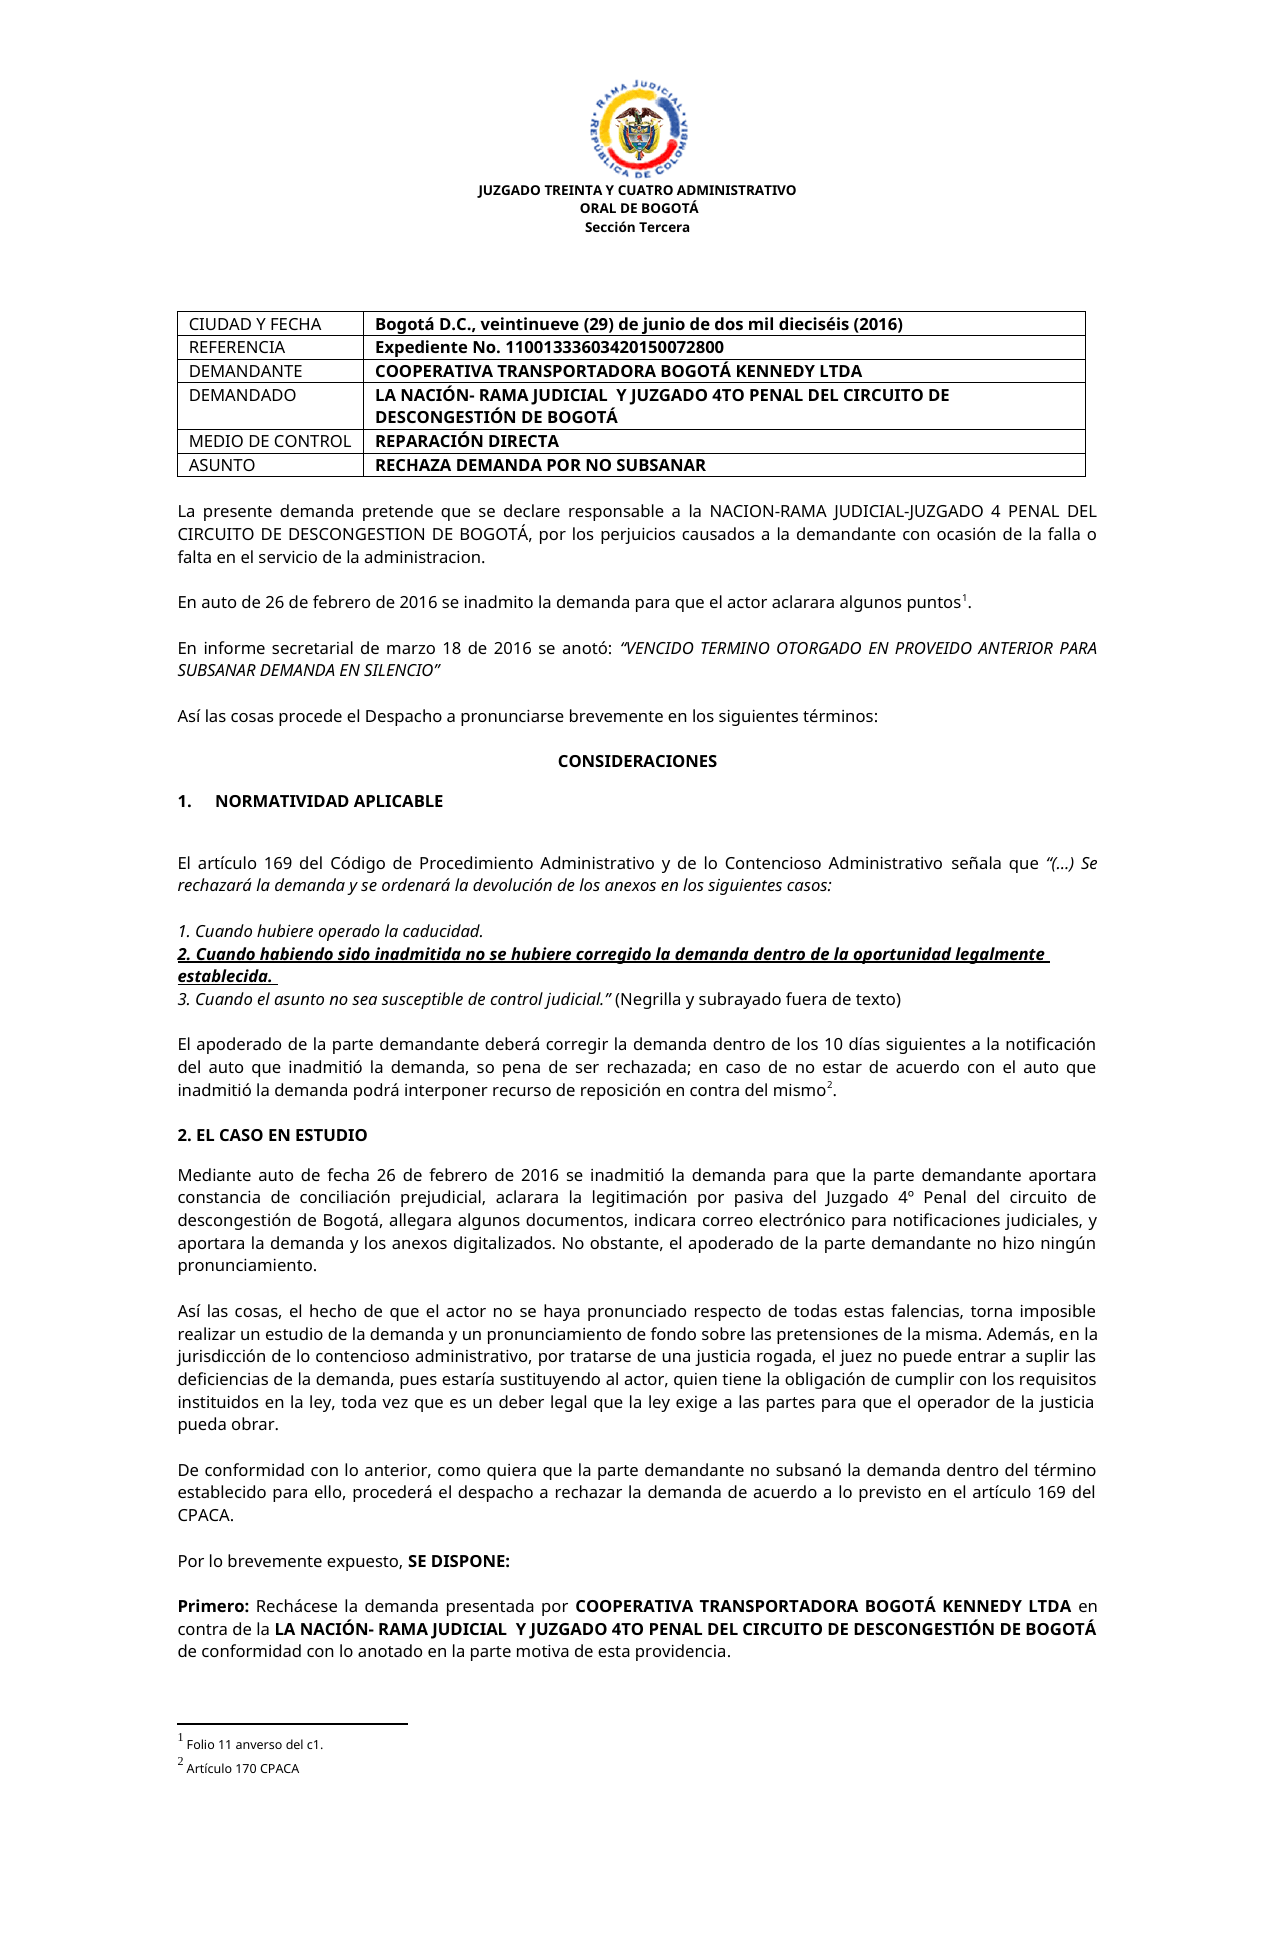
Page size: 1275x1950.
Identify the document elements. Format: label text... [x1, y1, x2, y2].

text Así las cosas procede el Despacho a pronunciarse brevemente en los siguientes términos: [177, 704, 1098, 727]
text 2. Cuando habiendo sido inadmitida no se hubiere corregido la demanda dentro de la oportunidad legalmente establecida. [177, 942, 1098, 987]
table_cell LA NACIÓN- RAMA JUDICIAL Y JUZGADO 4TO PENAL DEL CIRCUITO DE DESCONGESTIÓN DE BOGOTÁ [364, 383, 1085, 429]
text Mediante auto de fecha 26 de febrero de 2016 se inadmitió la demanda para que la parte demandante aportara constancia de conciliación prejudicial, aclarara la legitimación por pasiva del Juzgado 4º Penal del circuito de descongestión de Bogotá, allegara algunos documentos, indicara correo electrónico para notificaciones judiciales, y aportara la demanda y los anexos digitalizados. No obstante, el apoderado de la parte demandante no hizo ningún pronunciamiento. [177, 1163, 1098, 1277]
table_cell COOPERATIVA TRANSPORTADORA BOGOTÁ KENNEDY LTDA [364, 360, 1085, 382]
text De conformidad con lo anterior, como quiera que la parte demandante no subsanó la demanda dentro del término establecido para ello, procederá el despacho a rechazar la demanda de acuerdo a lo previsto en el artículo 169 del CPACA. [177, 1458, 1098, 1526]
table_cell Expediente No. 11001333603420150072800 [364, 336, 1085, 358]
text El artículo 169 del Código de Procedimiento Administrativo y de lo Contencioso Administrativo señala que “(…) Se rechazará la demanda y se ordenará la devolución de los anexos en los siguientes casos: [177, 851, 1098, 897]
table_header Bogotá D.C., veintinueve (29) de junio de dos mil dieciséis (2016) [364, 312, 1085, 335]
table_cell ASUNTO [178, 454, 363, 476]
text El apoderado de la parte demandante deberá corregir la demanda dentro de los 10 días siguientes a la notificación del auto que inadmitió la demanda, so pena de ser rechazada; en caso de no estar de acuerdo con el auto que inadmitió la demanda podrá interponer recurso de reposición en contra del mismo. [177, 1033, 1098, 1101]
list NORMATIVIDAD APLICABLE [177, 789, 1098, 812]
text Así las cosas, el hecho de que el actor no se haya pronunciado respecto de todas estas falencias, torna imposible realizar un estudio de la demanda y un pronunciamiento de fondo sobre las pretensiones de la misma. Además, en la jurisdicción de lo contencioso administrativo, por tratarse de una justicia rogada, el juez no puede entrar a suplir las deficiencias de la demanda, pues estaría sustituyendo al actor, quien tiene la obligación de cumplir con los requisitos instituidos en la ley, toda vez que es un deber legal que la ley exige a las partes para que el operador de la justicia pueda obrar. [177, 1299, 1098, 1436]
text Primero: Rechácese la demanda presentada por COOPERATIVA TRANSPORTADORA BOGOTÁ KENNEDY LTDA en contra de la LA NACIÓN- RAMA JUDICIAL Y JUZGADO 4TO PENAL DEL CIRCUITO DE DESCONGESTIÓN DE BOGOTÁ de conformidad con lo anotado en la parte motiva de esta providencia. [177, 1594, 1098, 1663]
table_cell REPARACIÓN DIRECTA [364, 430, 1085, 452]
text 2. EL CASO EN ESTUDIO [177, 1124, 1098, 1146]
text 3. Cuando el asunto no sea susceptible de control judicial.” (Negrilla y subrayado fuera de texto) [177, 987, 1098, 1010]
table_cell RECHAZA DEMANDA POR NO SUBSANAR [364, 454, 1085, 476]
text Por lo brevemente expuesto, SE DISPONE: [177, 1549, 1098, 1572]
text 1. Cuando hubiere operado la caducidad. [177, 919, 1098, 942]
table_cell MEDIO DE CONTROL [178, 430, 363, 452]
picture [584, 73, 692, 181]
text En auto de 26 de febrero de 2016 se inadmito la demanda para que el actor aclarara algunos puntos. [177, 591, 1098, 613]
table_cell REFERENCIA [178, 336, 363, 358]
table_cell DEMANDADO [178, 383, 363, 429]
text La presente demanda pretende que se declare responsable a la NACION-RAMA JUDICIAL-JUZGADO 4 PENAL DEL CIRCUITO DE DESCONGESTION DE BOGOTÁ, por los perjuicios causados a la demandante con ocasión de la falla o falta en el servicio de la administracion. [177, 500, 1098, 568]
table_header CIUDAD Y FECHA [178, 312, 363, 335]
text En informe secretarial de marzo 18 de 2016 se anotó: “VENCIDO TERMINO OTORGADO EN PROVEIDO ANTERIOR PARA SUBSANAR DEMANDA EN SILENCIO” [177, 636, 1098, 682]
text CONSIDERACIONES [177, 750, 1098, 772]
table_cell DEMANDANTE [178, 360, 363, 382]
